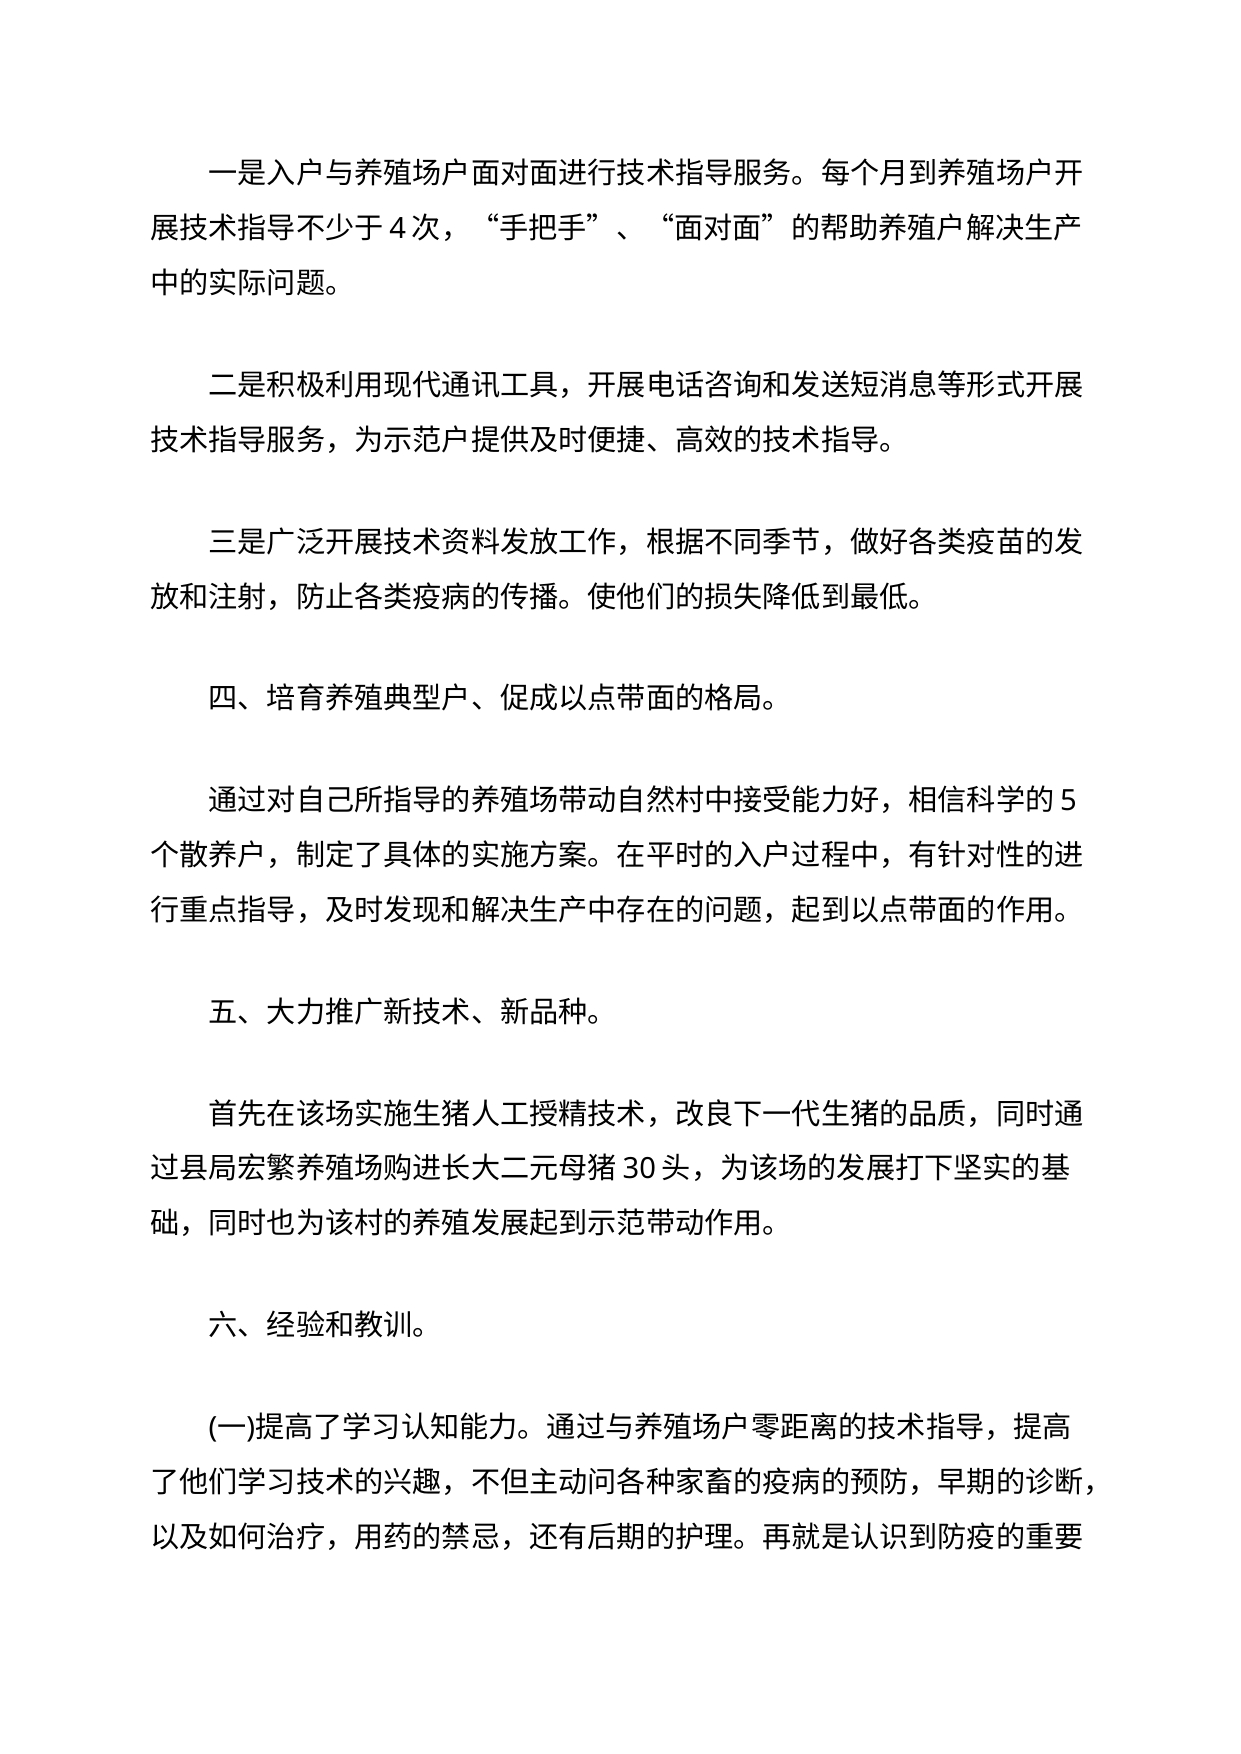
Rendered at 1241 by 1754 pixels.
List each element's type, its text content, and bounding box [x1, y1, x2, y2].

text 一是入户与养殖场户面对面进行技术指导服务。每个月到养殖场户开展技术指导不少于4次，“手把手”、“面对面”的帮助养殖户解决生产中的实际问题。 [150, 150, 1090, 302]
text 四、培育养殖典型户、促成以点带面的格局。 [150, 675, 1090, 717]
text 三是广泛开展技术资料发放工作，根据不同季节，做好各类疫苗的发放和注射，防止各类疫病的传播。使他们的损失降低到最低。 [150, 518, 1090, 616]
text 二是积极利用现代通讯工具，开展电话咨询和发送短消息等形式开展技术指导服务，为示范户提供及时便捷、高效的技术指导。 [150, 362, 1090, 459]
text 首先在该场实施生猪人工授精技术，改良下一代生猪的品质，同时通过县局宏繁养殖场购进长大二元母猪30头，为该场的发展打下坚实的基础，同时也为该村的养殖发展起到示范带动作用。 [150, 1090, 1090, 1242]
text 通过对自己所指导的养殖场带动自然村中接受能力好，相信科学的5个散养户，制定了具体的实施方案。在平时的入户过程中，有针对性的进行重点指导，及时发现和解决生产中存在的问题，起到以点带面的作用。 [150, 777, 1090, 929]
text 五、大力推广新技术、新品种。 [150, 988, 1090, 1031]
text 六、经验和教训。 [150, 1302, 1090, 1344]
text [150, 1404, 1090, 1556]
